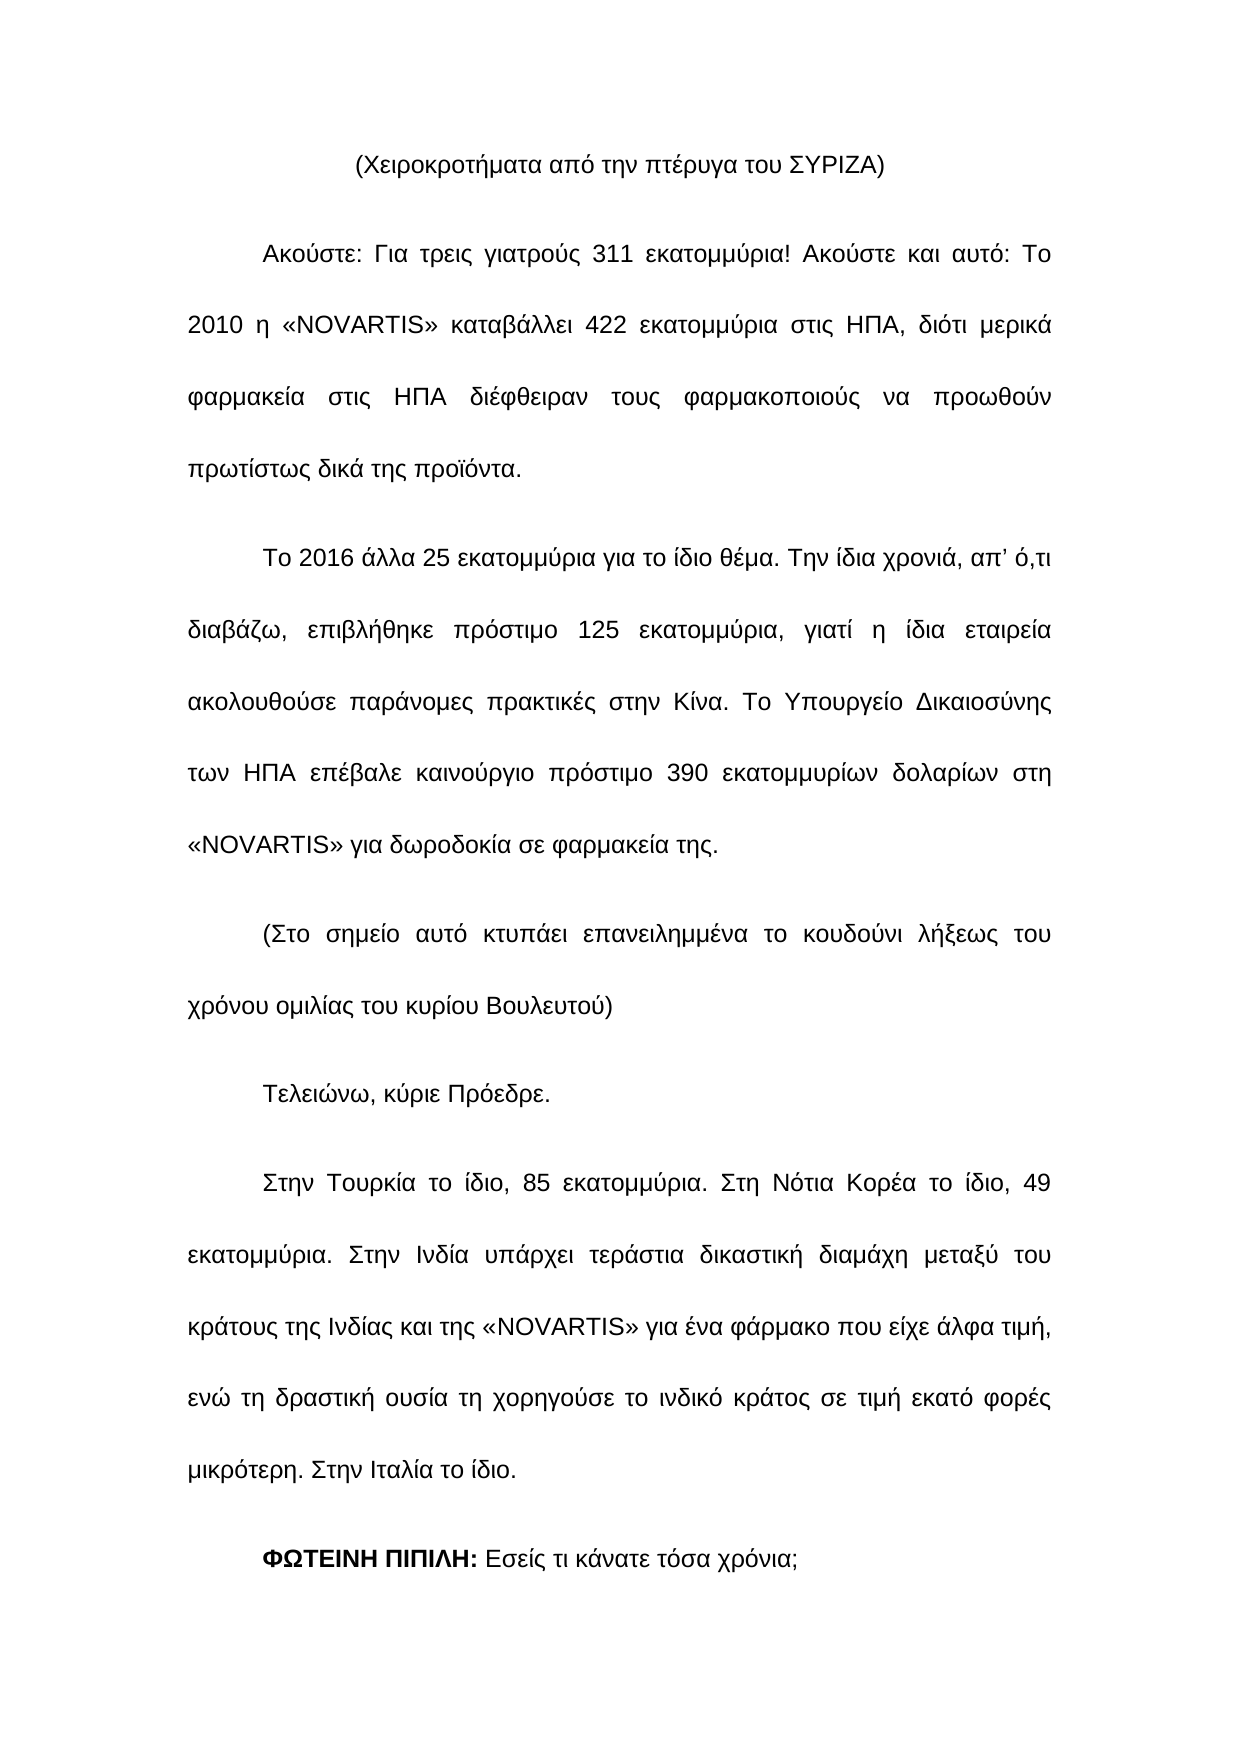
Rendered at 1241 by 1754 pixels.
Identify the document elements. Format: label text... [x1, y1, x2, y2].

text Στην Τουρκία το ίδιο, 85 εκατομμύρια. Στη Νότια Κορέα το ίδιο, 49 εκατομμύρια. Στην Ινδία υπάρχει τεράστια δικαστική διαμάχη μεταξύ του κράτους της Ινδίας και της «NOVARTIS» για ένα φάρμακο που είχε άλφα τιμή, ενώ τη δραστική ουσία τη χορηγούσε το ινδικό κράτος σε τιμή εκατό φορές μικρότερη. Στην Ιταλία το ίδιο. [187, 1168, 1053, 1484]
text (Χειροκροτήματα από την πτέρυγα του ΣΥΡΙΖΑ) [187, 150, 1053, 179]
text Το 2016 άλλα 25 εκατομμύρια για το ίδιο θέμα. Την ίδια χρονιά, απ’ ό,τι διαβάζω, επιβλήθηκε πρόστιμο 125 εκατομμύρια, γιατί η ίδια εταιρεία ακολουθούσε παράνομες πρακτικές στην Κίνα. Το Υπουργείο Δικαιοσύνης των ΗΠΑ επέβαλε καινούργιο πρόστιμο 390 εκατομμυρίων δολαρίων στη «NOVARTIS» για δωροδοκία σε φαρμακεία της. [187, 543, 1053, 859]
text Τελειώνω, κύριε Πρόεδρε. [187, 1079, 1053, 1108]
text Ακούστε: Για τρεις γιατρούς 311 εκατομμύρια! Ακούστε και αυτό: Το 2010 η «NOVARTIS» καταβάλλει 422 εκατομμύρια στις ΗΠΑ, διότι μερικά φαρμακεία στις ΗΠΑ διέφθειραν τους φαρμακοποιούς να προωθούν πρωτίστως δικά της προϊόντα. [187, 238, 1053, 483]
text (Στο σημείο αυτό κτυπάει επανειλημμένα το κουδούνι λήξεως του χρόνου ομιλίας του κυρίου Βουλευτού) [187, 919, 1053, 1019]
text ΦΩΤΕΙΝΗ ΠΙΠΙΛΗ: Εσείς τι κάνατε τόσα χρόνια; [187, 1544, 1053, 1572]
